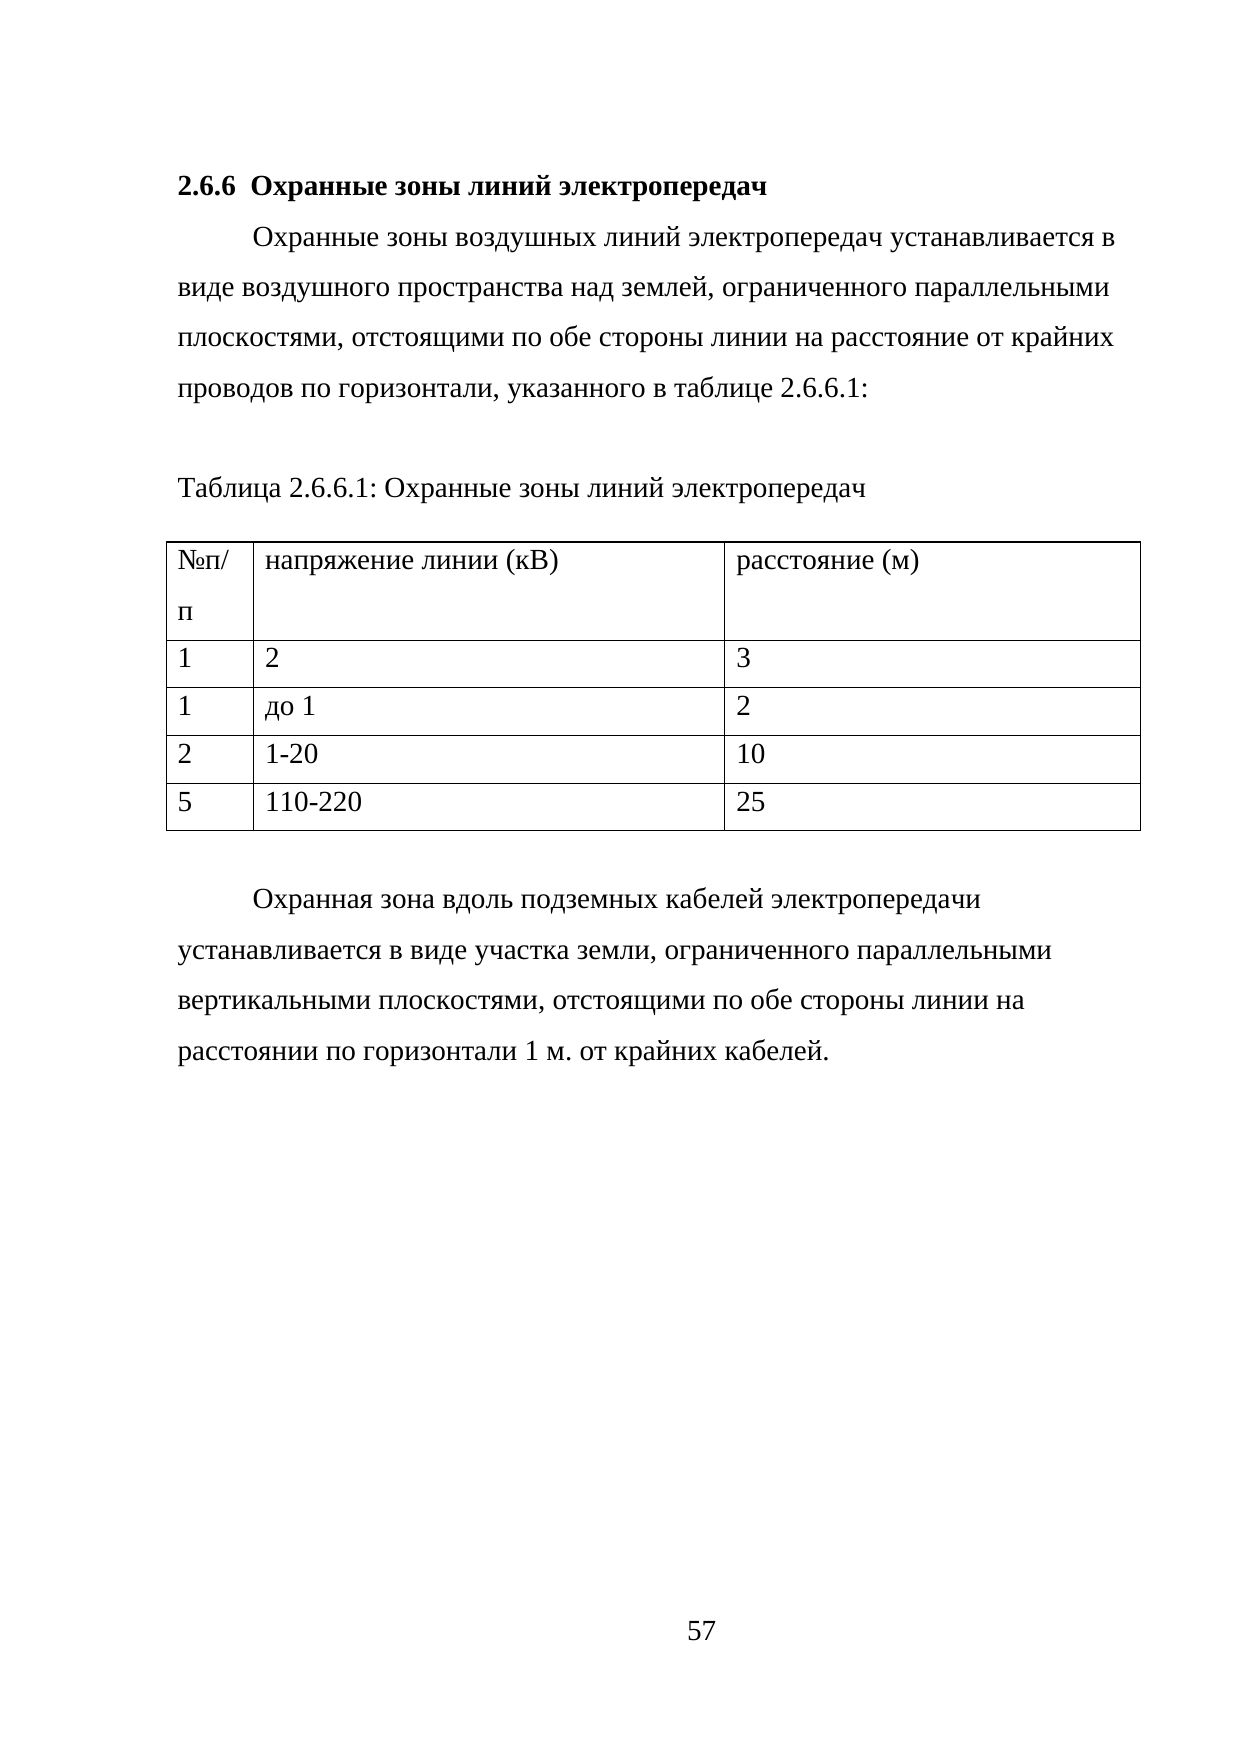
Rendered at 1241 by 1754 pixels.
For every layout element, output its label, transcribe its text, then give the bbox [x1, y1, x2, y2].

table_cell до 1 [254, 688, 724, 735]
table_header расстояние (м) [725, 543, 1140, 639]
table_cell 1-20 [254, 736, 724, 783]
text Таблица 2.6.6.1: Охранные зоны линий электропередач [177, 470, 1152, 504]
table_cell 3 [725, 641, 1140, 687]
subtitle 2.6.6 Охранные зоны линий электропередач [177, 168, 1152, 202]
text Охранная зона вдоль подземных кабелей электропередачи устанавливается в виде участка земли, ограниченного параллельными вертикальными плоскостями, отстоящими по обе стороны линии на расстоянии по горизонтали 1 м. от крайних кабелей. [177, 882, 1152, 1066]
table_cell 25 [725, 784, 1140, 830]
table_cell 110-220 [254, 784, 724, 830]
text Охранные зоны воздушных линий электропередач устанавливается в виде воздушного пространства над землей, ограниченного параллельными плоскостями, отстоящими по обе стороны линии на расстояние от крайних проводов по горизонтали, указанного в таблице 2.6.6.1: [177, 219, 1152, 403]
table_cell 2 [725, 688, 1140, 735]
table_header №п/п [167, 543, 253, 639]
table_header напряжение линии (кВ) [254, 543, 724, 639]
table_cell 1 [167, 641, 253, 687]
table_cell 2 [254, 641, 724, 687]
table_cell 2 [167, 736, 253, 783]
table_cell 1 [167, 688, 253, 735]
table_cell 10 [725, 736, 1140, 783]
table_cell 5 [167, 784, 253, 830]
